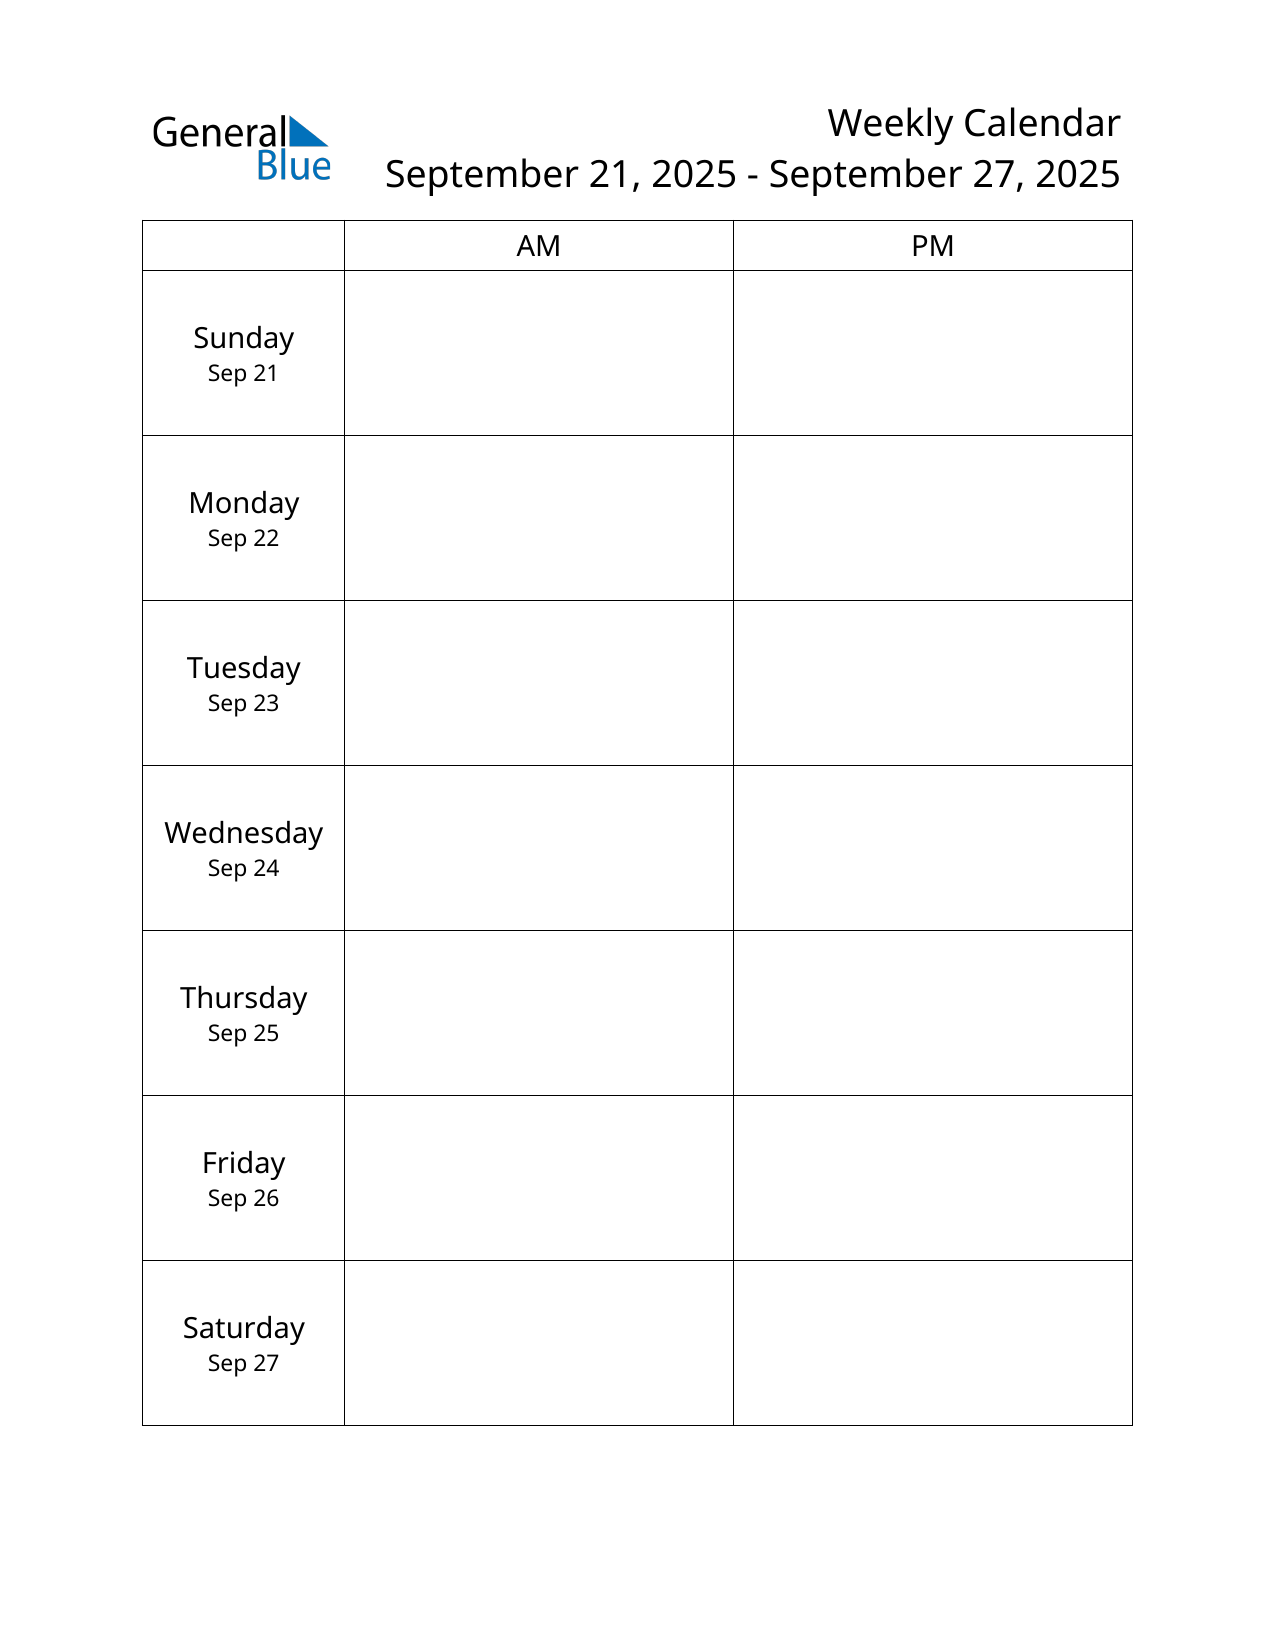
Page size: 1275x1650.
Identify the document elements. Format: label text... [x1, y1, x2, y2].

table_cell Wednesday Sep 24 [143, 766, 344, 930]
table_cell Tuesday Sep 23 [143, 601, 344, 765]
table_cell [345, 766, 733, 930]
picture [153, 115, 331, 180]
table_cell Monday Sep 22 [143, 436, 344, 600]
table_cell [345, 931, 733, 1095]
table_cell [345, 1261, 733, 1425]
table_cell [734, 436, 1132, 600]
table_header Weekly Calendar September 21, 2025 - September 27, 2025 [345, 75, 1132, 219]
table_cell Friday Sep 26 [143, 1096, 344, 1260]
table_cell [734, 601, 1132, 765]
table_cell [734, 1261, 1132, 1425]
table_cell AM [345, 221, 733, 270]
table_cell PM [734, 221, 1132, 270]
table_cell Thursday Sep 25 [143, 931, 344, 1095]
table_cell [345, 271, 733, 435]
table_header [143, 75, 345, 219]
table_cell [345, 436, 733, 600]
table_cell [734, 271, 1132, 435]
table_cell [143, 221, 344, 270]
table_cell [734, 766, 1132, 930]
table_cell [345, 1096, 733, 1260]
table_cell [734, 1096, 1132, 1260]
table_cell Saturday Sep 27 [143, 1261, 344, 1425]
table_cell [734, 931, 1132, 1095]
table_cell [345, 601, 733, 765]
table_cell Sunday Sep 21 [143, 271, 344, 435]
